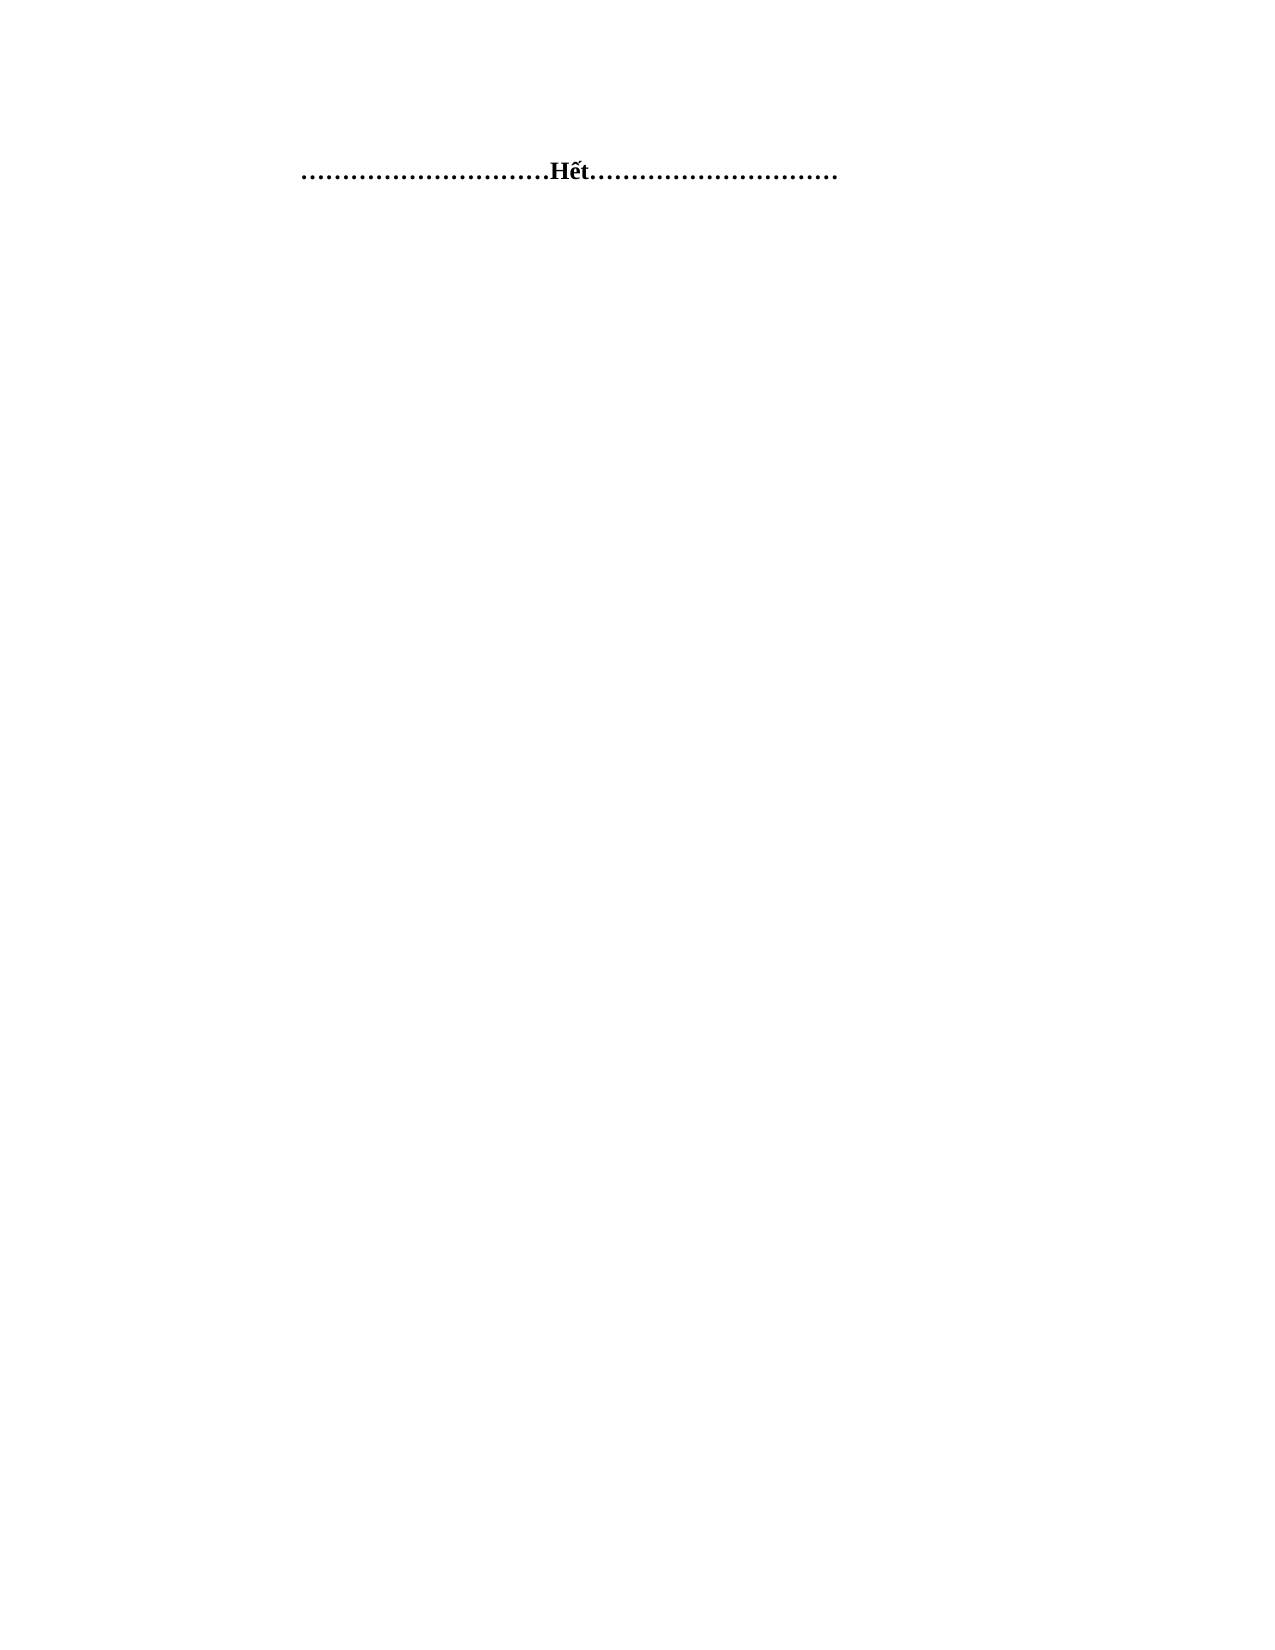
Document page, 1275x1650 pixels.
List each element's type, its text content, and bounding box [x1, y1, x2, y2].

text …………………………Hết………………………… [225, 156, 1125, 185]
